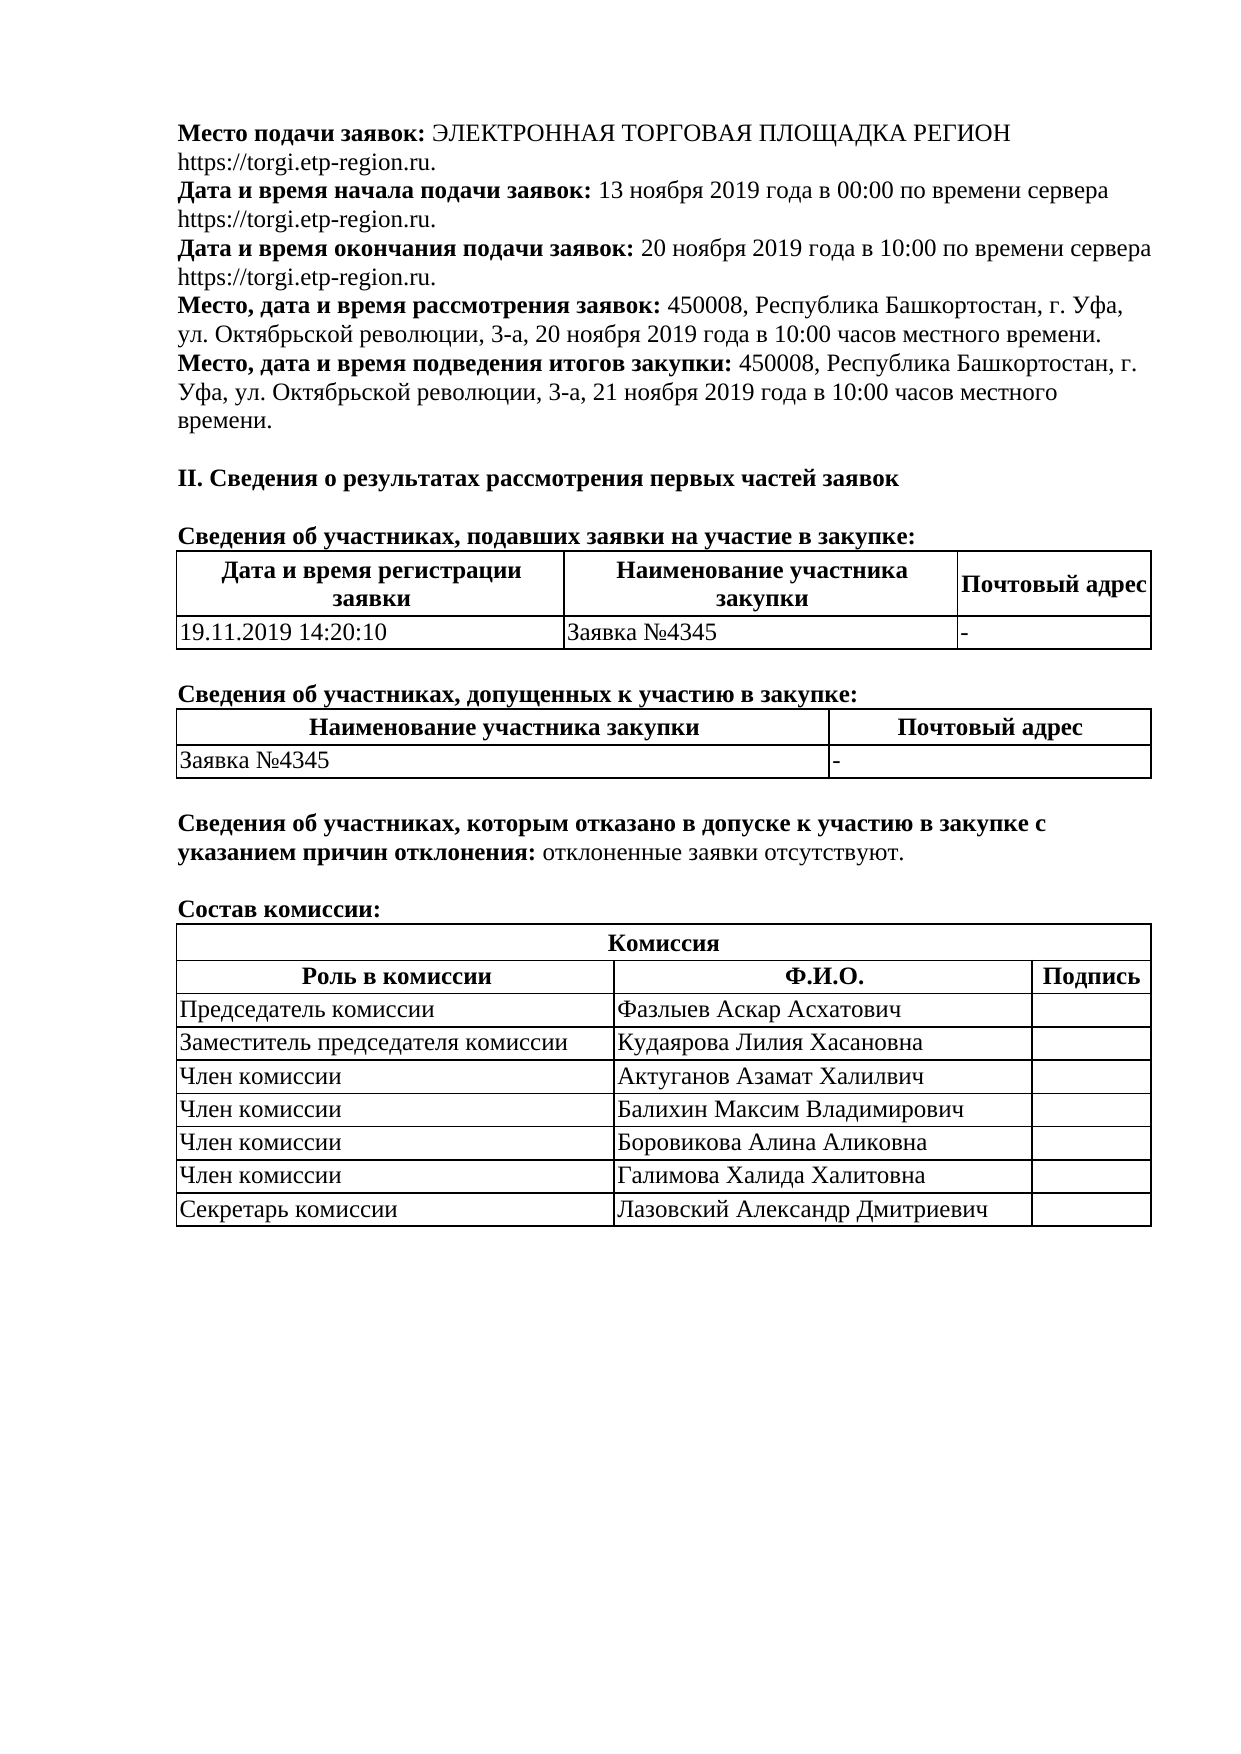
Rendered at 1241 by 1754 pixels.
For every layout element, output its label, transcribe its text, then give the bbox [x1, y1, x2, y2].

table_header Наименование участника закупки [177, 710, 828, 744]
table_cell Член комиссии [177, 1094, 613, 1126]
table_cell - [958, 617, 1150, 648]
text Дата и время окончания подачи заявок: 20 ноября 2019 года в 10:00 по времени сервера https://torgi.etp-region.ru. [177, 233, 1152, 291]
text Сведения об участниках, которым отказано в допуске к участию в закупке с указанием причин отклонения: отклоненные заявки отсутствуют. [177, 808, 1152, 865]
table_cell Секретарь комиссии [177, 1194, 613, 1225]
table_cell Член комиссии [177, 1127, 613, 1159]
table_cell Подпись [1033, 961, 1150, 993]
table_cell [1033, 994, 1150, 1026]
table_cell [1033, 1127, 1150, 1159]
table_cell [1033, 1161, 1150, 1192]
table_header Наименование участника закупки [565, 552, 957, 615]
table_cell Председатель комиссии [177, 994, 613, 1026]
table_header Почтовый адрес [958, 552, 1150, 615]
table_header Дата и время регистрации заявки [177, 552, 563, 615]
text II. Сведения о результатах рассмотрения первых частей заявок [177, 463, 1152, 492]
table_cell Актуганов Азамат Халилвич [615, 1061, 1031, 1092]
table_cell Фазлыев Аскар Асхатович [615, 994, 1031, 1026]
table_cell Боровикова Алина Аликовна [615, 1127, 1031, 1159]
text Сведения об участниках, подавших заявки на участие в закупке: [177, 521, 1152, 550]
table_cell Балихин Максим Владимирович [615, 1094, 1031, 1126]
table_cell [1033, 1194, 1150, 1225]
text Сведения об участниках, допущенных к участию в закупке: [177, 679, 1152, 708]
table_cell Заместитель председателя комиссии [177, 1028, 613, 1059]
text Состав комиссии: [177, 894, 1152, 923]
table_cell Член комиссии [177, 1061, 613, 1092]
table_header Комиссия [177, 925, 1150, 959]
table_cell - [830, 746, 1150, 777]
table_cell Заявка №4345 [565, 617, 957, 648]
table_cell Ф.И.О. [615, 961, 1031, 993]
table_cell Лазовский Александр Дмитриевич [615, 1194, 1031, 1225]
table_cell Роль в комиссии [177, 961, 613, 993]
table_cell Кудаярова Лилия Хасановна [615, 1028, 1031, 1059]
table_cell 19.11.2019 14:20:10 [177, 617, 563, 648]
table_cell [1033, 1094, 1150, 1126]
table_cell Галимова Халида Халитовна [615, 1161, 1031, 1192]
table_cell [1033, 1028, 1150, 1059]
text Дата и время начала подачи заявок: 13 ноября 2019 года в 00:00 по времени сервера https://torgi.etp-region.ru. [177, 176, 1152, 233]
table_cell Заявка №4345 [177, 746, 828, 777]
table_header Почтовый адрес [830, 710, 1150, 744]
table_cell [1033, 1061, 1150, 1092]
text Место, дата и время рассмотрения заявок: 450008, Республика Башкортостан, г. Уфа, ул. Октябрьской революции, 3-а, 20 ноября 2019 года в 10:00 часов местного времени. [177, 291, 1152, 348]
text Место, дата и время подведения итогов закупки: 450008, Республика Башкортостан, г. Уфа, ул. Октябрьской революции, 3-а, 21 ноября 2019 года в 10:00 часов местного времени. [177, 348, 1152, 434]
table_cell Член комиссии [177, 1161, 613, 1192]
text Место подачи заявок: ЭЛЕКТРОННАЯ ТОРГОВАЯ ПЛОЩАДКА РЕГИОН https://torgi.etp-region.ru. [177, 118, 1152, 176]
